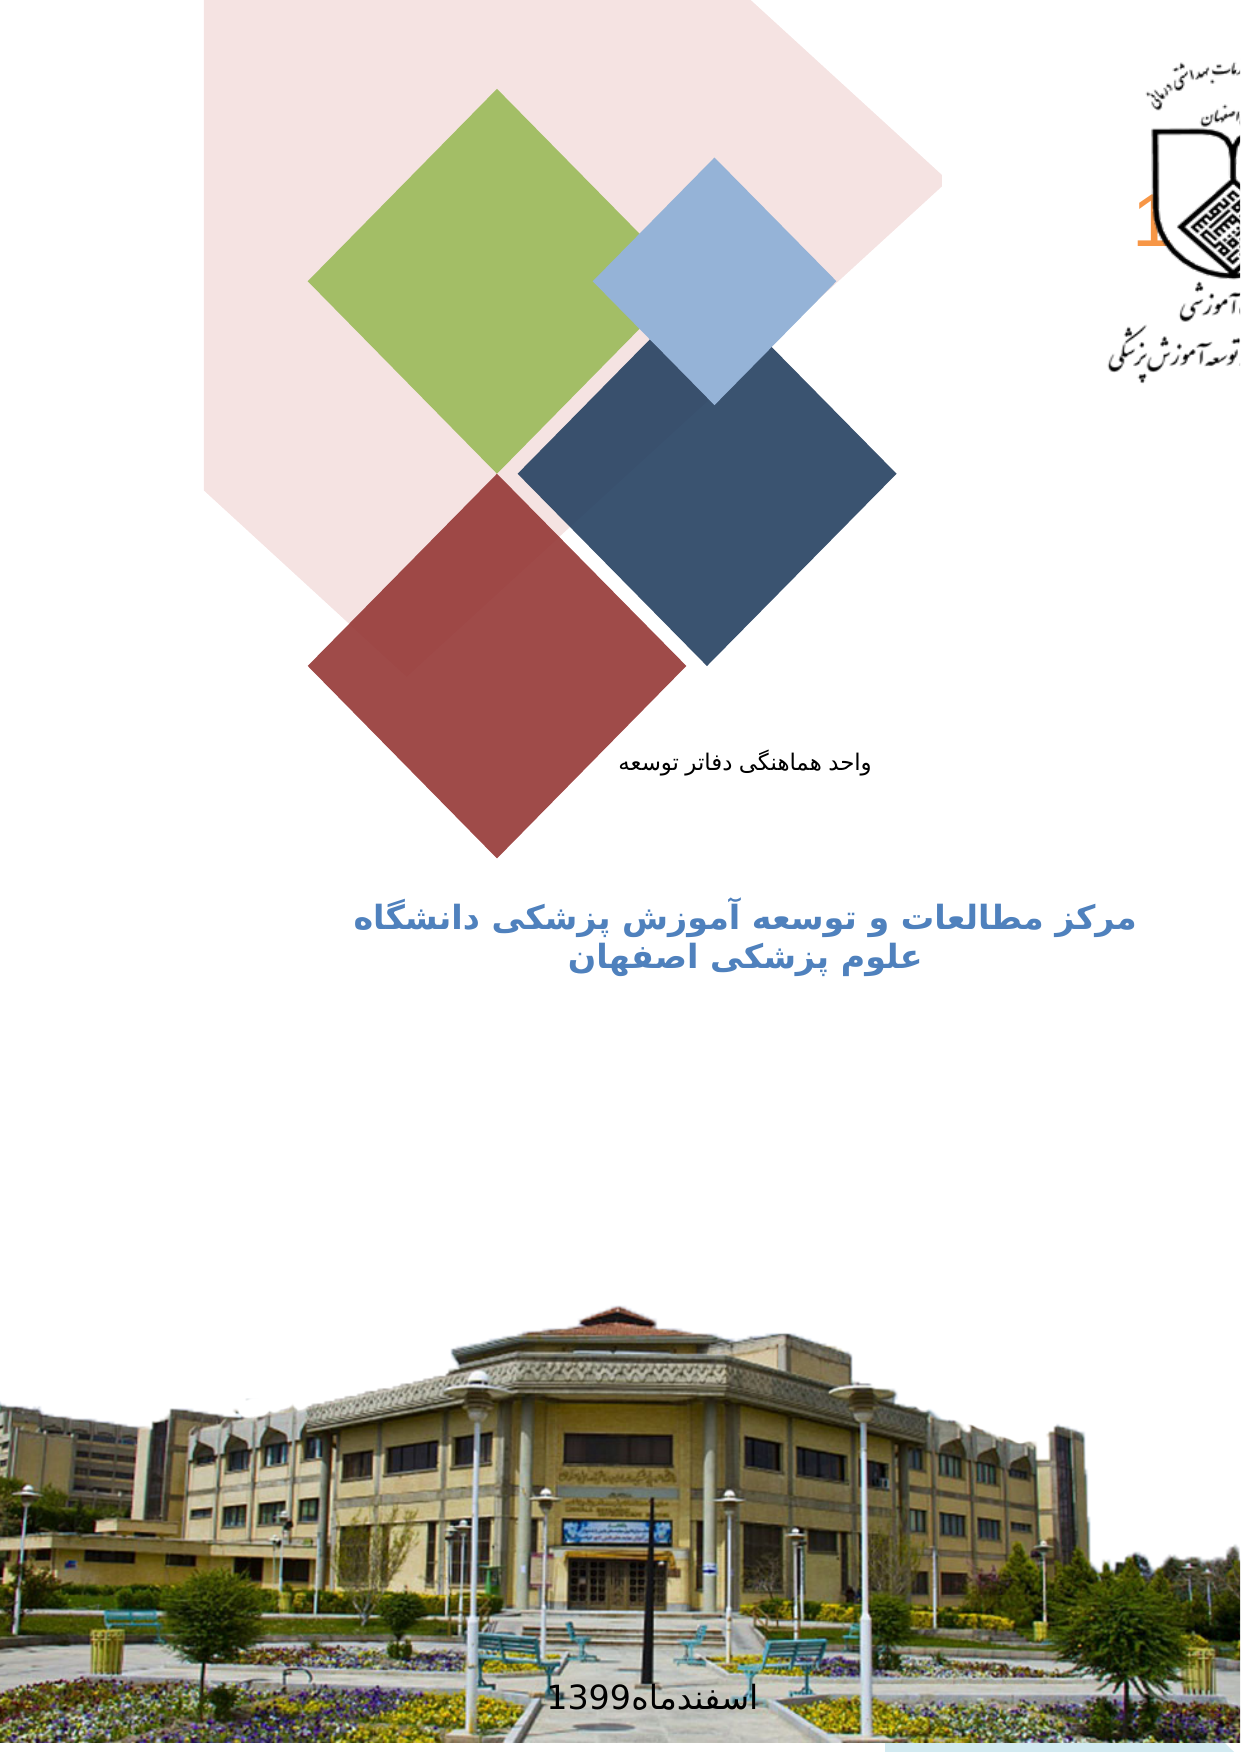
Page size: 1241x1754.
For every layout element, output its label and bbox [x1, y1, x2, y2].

picture [1082, 56, 1241, 405]
picture [0, 1304, 1241, 1743]
